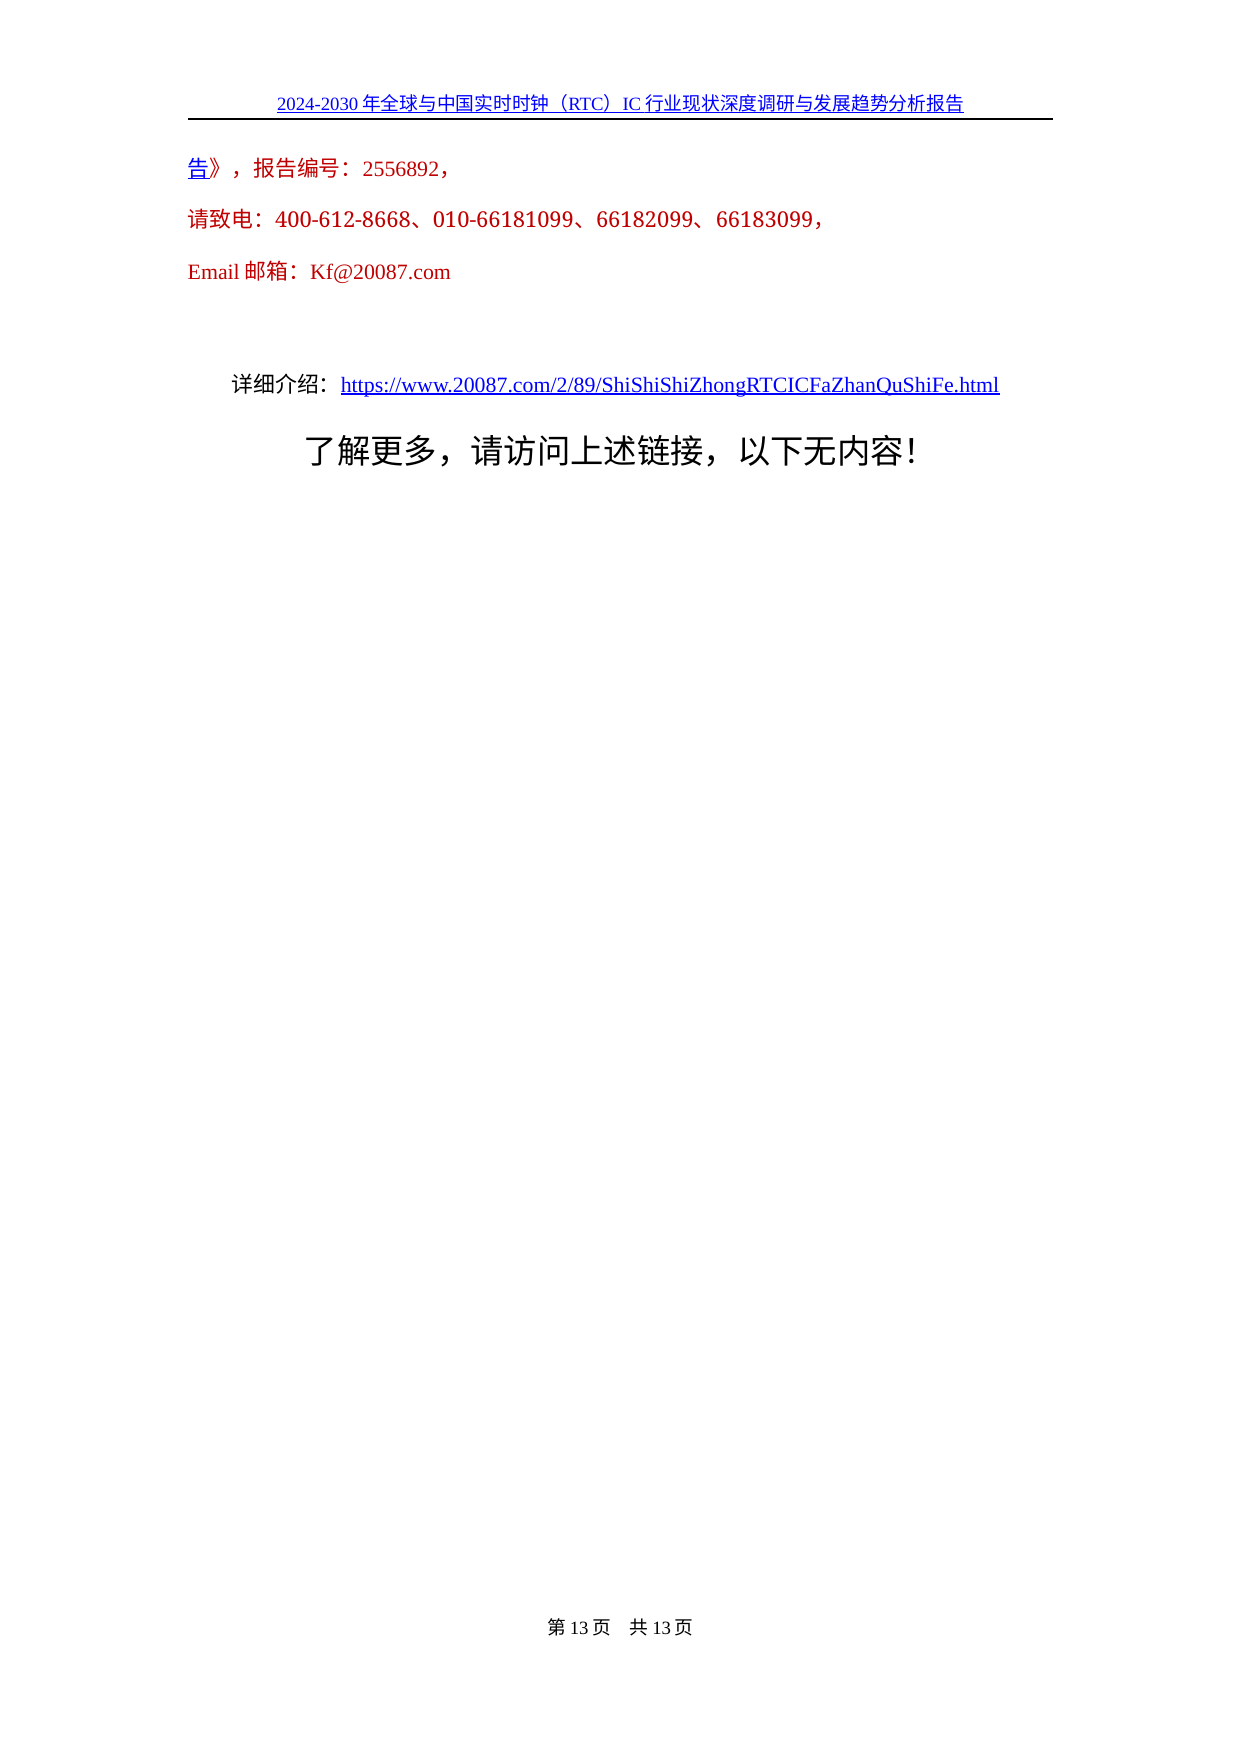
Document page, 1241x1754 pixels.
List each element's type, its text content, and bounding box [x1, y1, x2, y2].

text Email邮箱：Kf@20087.com [187, 253, 1053, 286]
text 请致电：400-612-8668、010-66181099、66182099、66183099， [187, 202, 1053, 234]
text 详细介绍：https://www.20087.com/2/89/ShiShiShiZhongRTCICFaZhanQuShiFe.html [187, 366, 1053, 399]
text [187, 150, 1053, 183]
title 了解更多，请访问上述链接，以下无内容！ [187, 416, 1053, 481]
